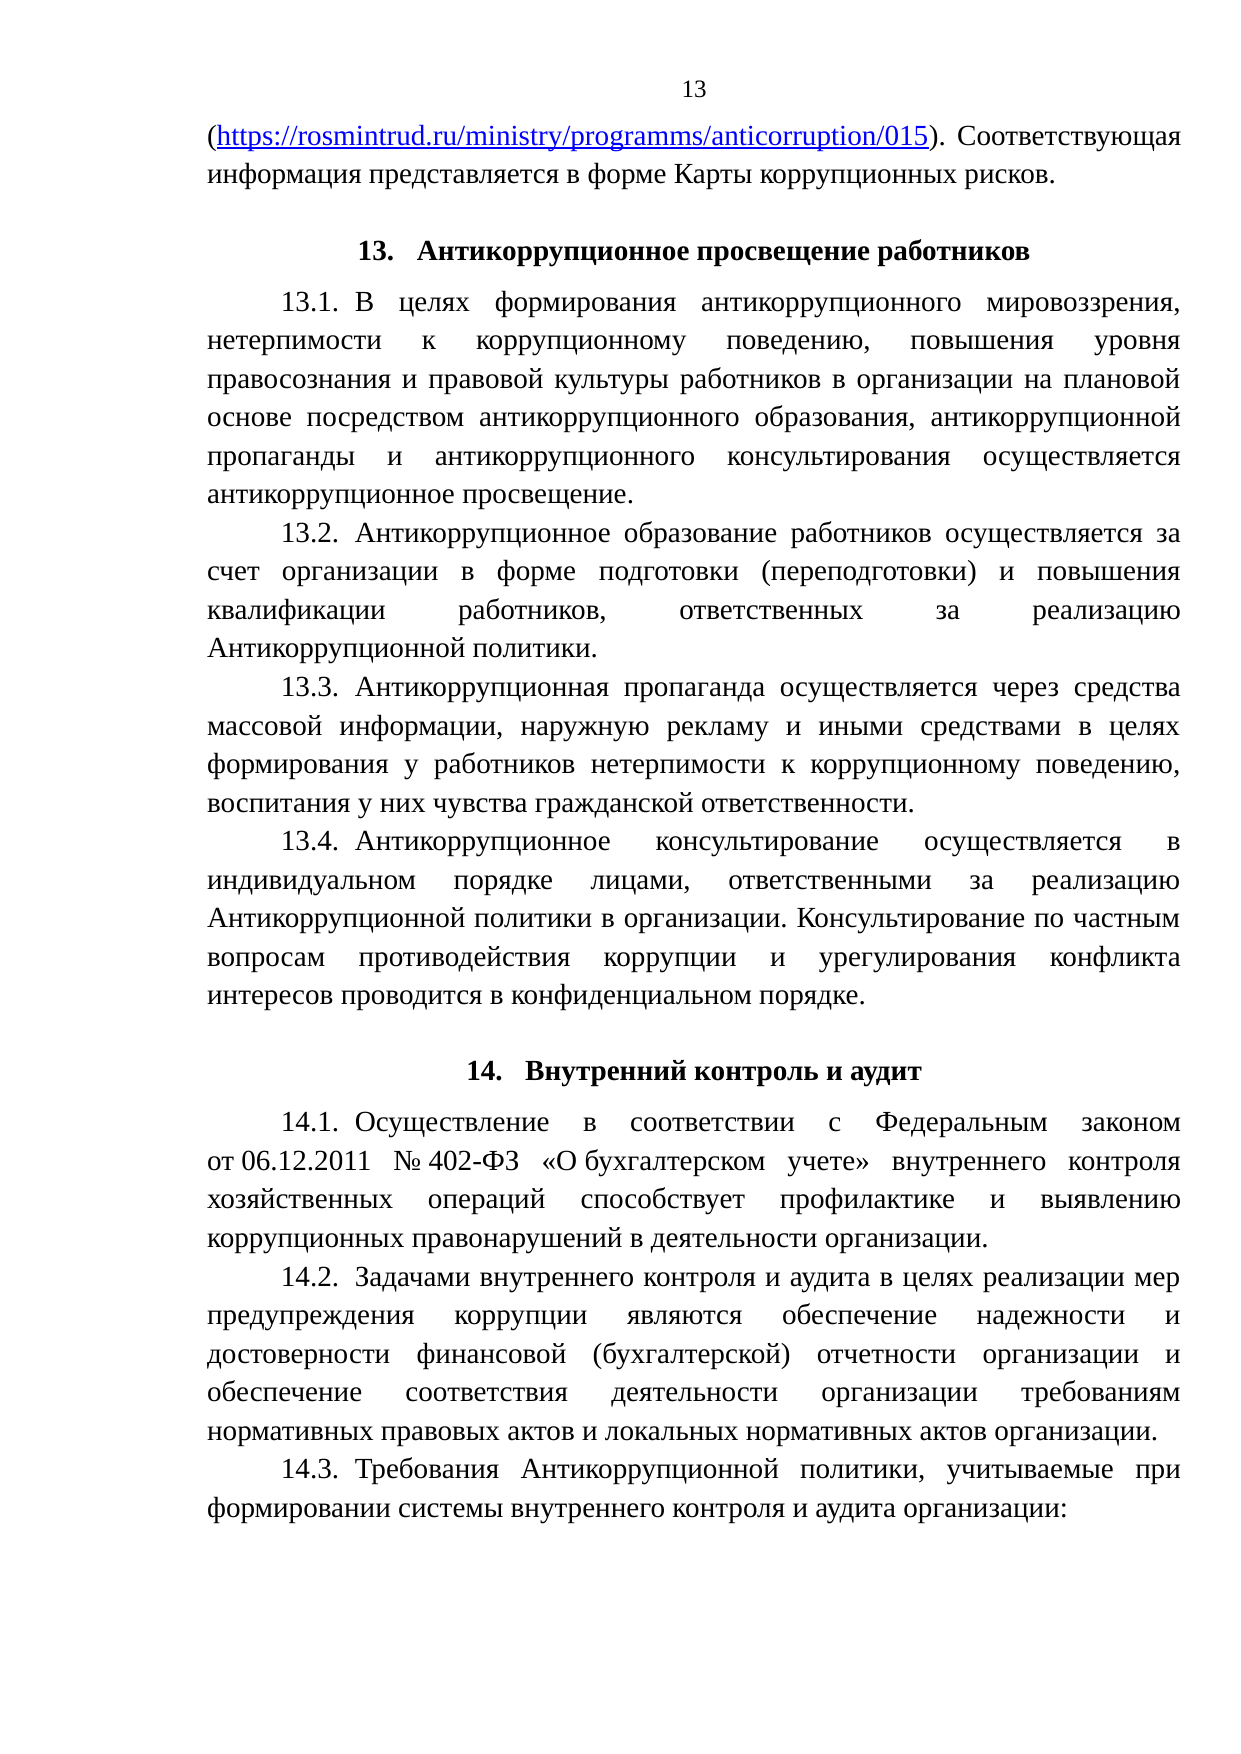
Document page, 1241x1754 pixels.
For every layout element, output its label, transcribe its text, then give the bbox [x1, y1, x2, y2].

list Задачами внутреннего контроля и аудита в целях реализации мер предупреждения коррупции являются обеспечение надежности и достоверности финансовой (бухгалтерской) отчетности организации и обеспечение соответствия деятельности организации требованиям нормативных правовых актов и локальных нормативных актов организации. [207, 1259, 1181, 1446]
list Антикоррупционное консультирование осуществляется в индивидуальном порядке лицами, ответственными за реализацию Антикоррупционной политики в организации. Консультирование по частным вопросам противодействия коррупции и урегулирования конфликта интересов проводится в конфиденциальном порядке. [207, 823, 1181, 1011]
list Антикоррупционное образование работников осуществляется за счет организации в форме подготовки (переподготовки) и повышения квалификации работников, ответственных за реализацию Антикоррупционной политики. [207, 515, 1181, 664]
list В целях формирования антикоррупционного мировоззрения, нетерпимости к коррупционному поведению, повышения уровня правосознания и правовой культуры работников в организации на плановой основе посредством антикоррупционного образования, антикоррупционной пропаганды и антикоррупционного консультирования осуществляется антикоррупционное просвещение. [207, 284, 1181, 510]
list Требования Антикоррупционной политики, учитываемые при формировании системы внутреннего контроля и аудита организации: [207, 1451, 1181, 1523]
list Осуществление в соответствии с Федеральным законом от 06.12.2011 № 402-ФЗ «О бухгалтерском учете» внутреннего контроля хозяйственных операций способствует профилактике и выявлению коррупционных правонарушений в деятельности организации. [207, 1104, 1181, 1254]
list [207, 118, 1181, 190]
list Антикоррупционная пропаганда осуществляется через средства массовой информации, наружную рекламу и иными средствами в целях формирования у работников нетерпимости к коррупционному поведению, воспитания у них чувства гражданской ответственности. [207, 669, 1181, 818]
list Антикоррупционное просвещение работников [207, 233, 1181, 266]
list Внутренний контроль и аудит [207, 1053, 1181, 1087]
